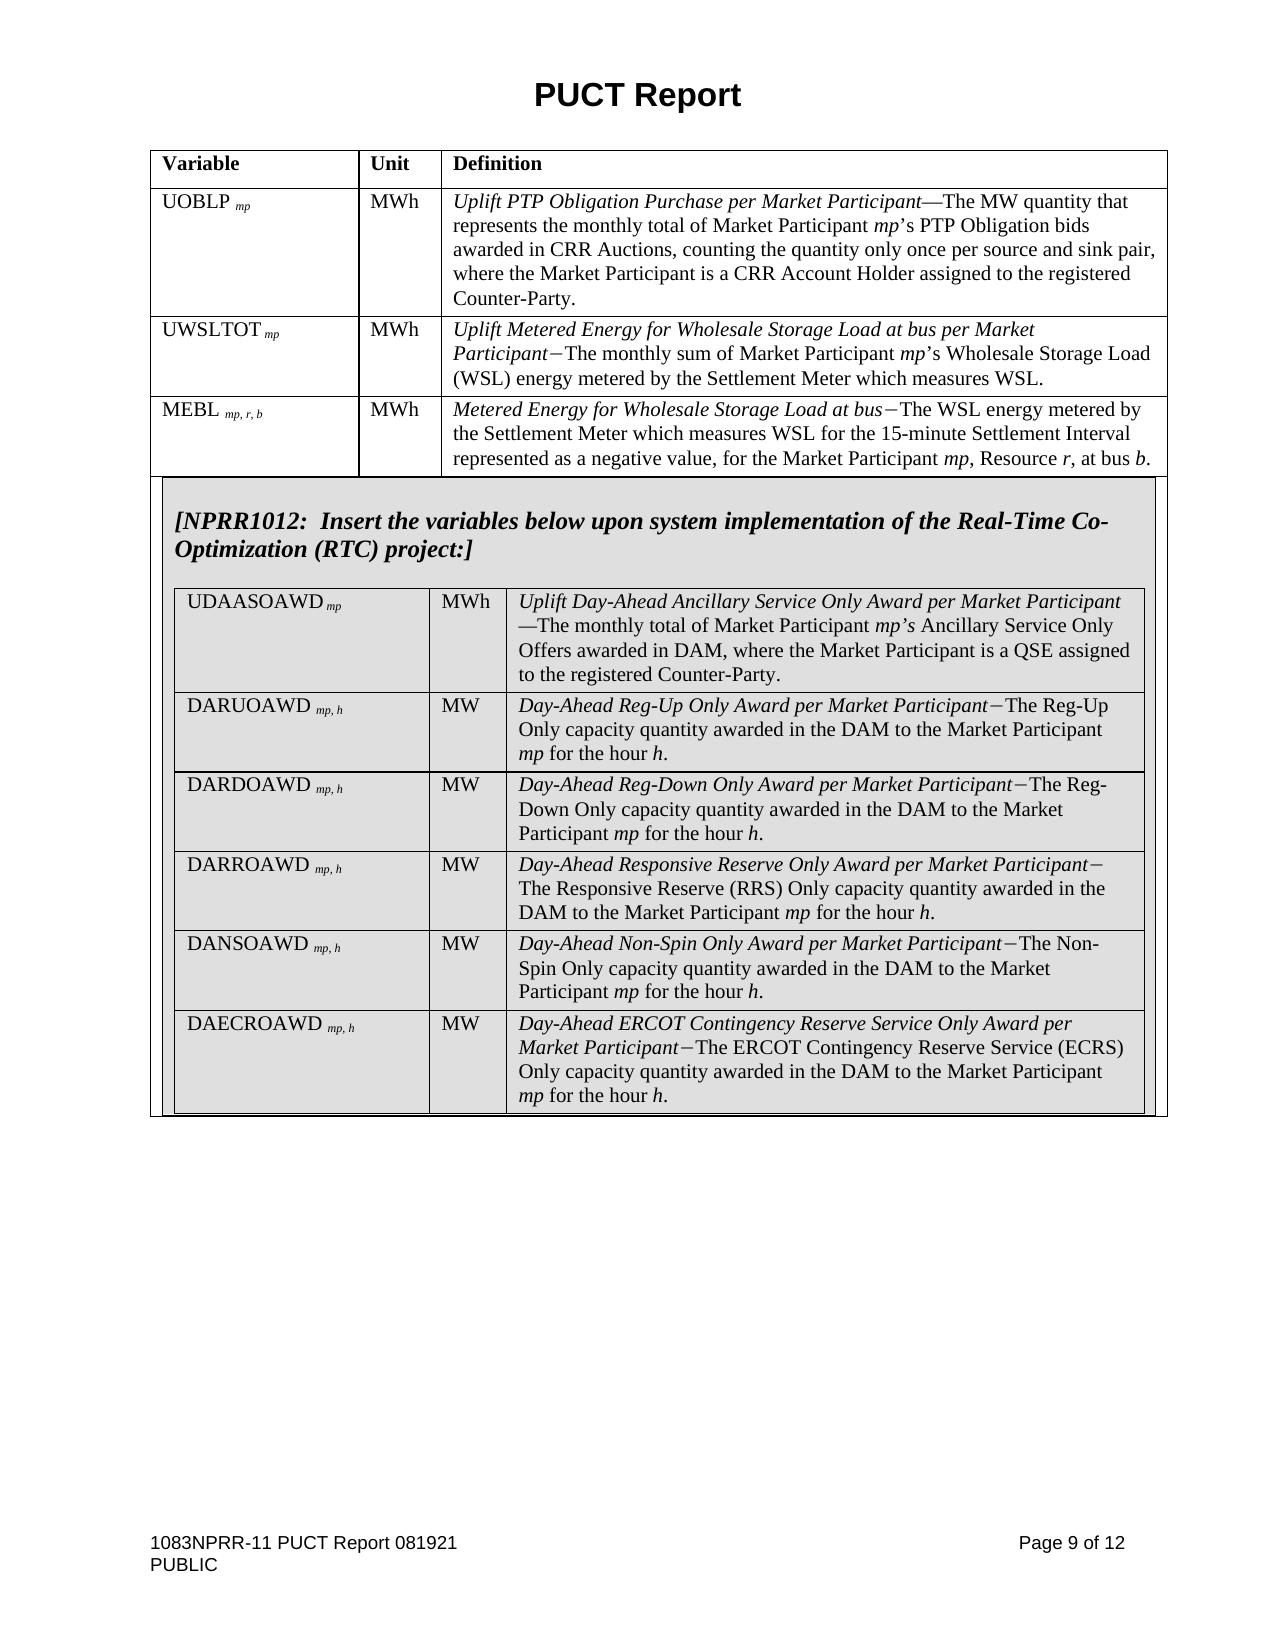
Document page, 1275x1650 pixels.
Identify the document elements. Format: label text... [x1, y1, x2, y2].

table_cell Uplift PTP Obligation Purchase per Market Participant—The MW quantity that represents the monthly total of Market Participant mp’s PTP Obligation bids awarded in CRR Auctions, counting the quantity only once per source and sink pair, where the Market Participant is a CRR Account Holder assigned to the registered Counter-Party. [442, 189, 1167, 316]
table_cell Uplift Metered Energy for Wholesale Storage Load at bus per Market ParticipantThe monthly sum of Market Participant mp’s Wholesale Storage Load (WSL) energy metered by the Settlement Meter which measures WSL. [442, 317, 1167, 396]
table_cell Metered Energy for Wholesale Storage Load at busThe WSL energy metered by the Settlement Meter which measures WSL for the 15-minute Settlement Interval represented as a negative value, for the Market Participant mp, Resource r, at bus b. [442, 397, 1167, 476]
table_cell MWh [360, 189, 441, 316]
table_header Unit [360, 151, 441, 188]
table_cell MWh [360, 317, 441, 396]
table_cell UOBLP mp [151, 189, 358, 316]
table_header Variable [151, 151, 358, 188]
table_cell [1156, 477, 1167, 1116]
table_cell MEBL mp, r, b [151, 397, 358, 476]
table_header Definition [442, 151, 1167, 188]
table_cell UWSLTOT mp [151, 317, 358, 396]
table_cell [151, 477, 162, 1116]
table_cell MWh [360, 397, 441, 476]
